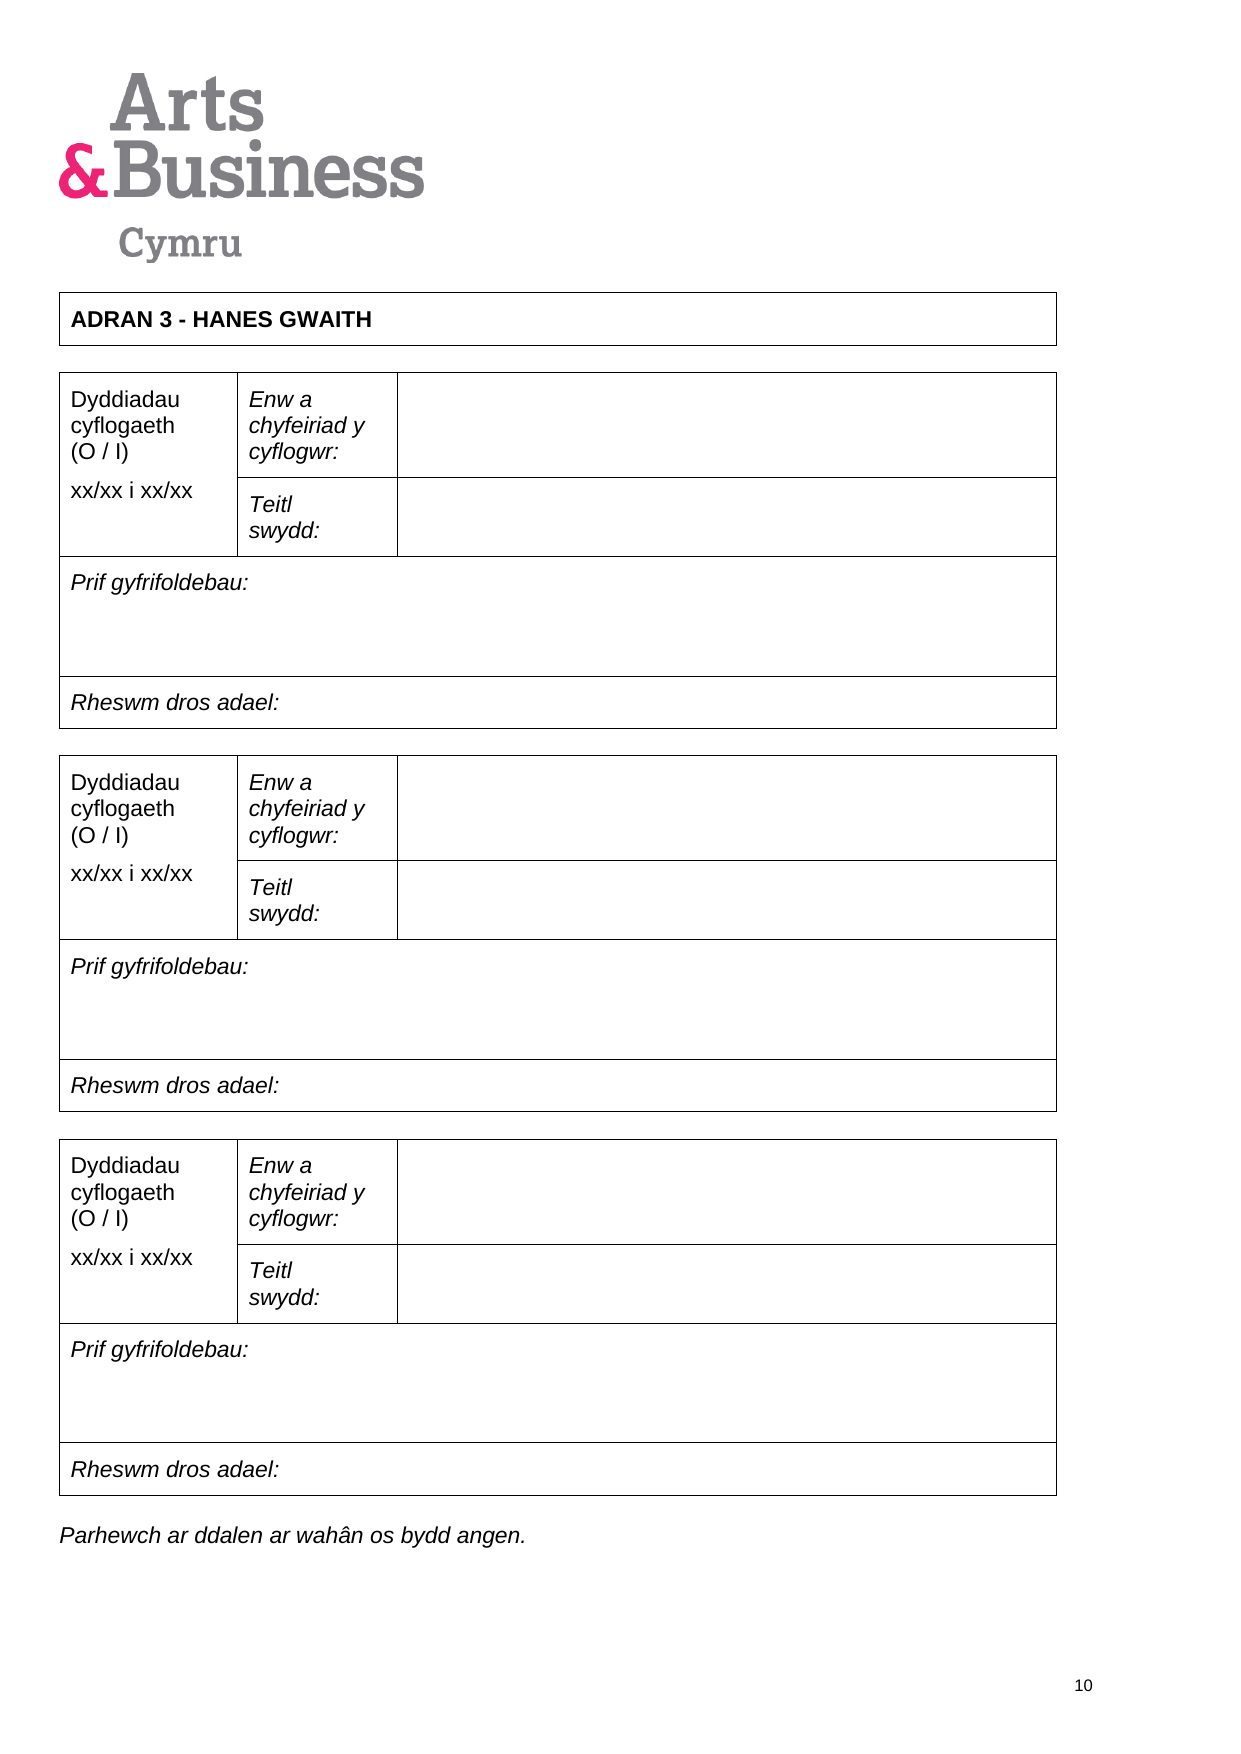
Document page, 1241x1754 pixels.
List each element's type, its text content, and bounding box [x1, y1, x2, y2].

table_header Enw a chyfeiriad y cyflogwr: [238, 756, 397, 860]
table_cell Rheswm dros adael: [60, 677, 1056, 728]
table_cell Prif gyfrifoldebau: [60, 1324, 1056, 1442]
table_cell Teitl swydd: [238, 478, 397, 556]
table_cell [398, 1245, 1056, 1322]
table_cell Prif gyfrifoldebau: [60, 940, 1056, 1059]
table_cell Teitl swydd: [238, 1245, 397, 1322]
table_header Dyddiadau cyflogaeth (O / I) xx/xx i xx/xx [60, 1140, 237, 1322]
table_cell [398, 861, 1056, 939]
table_header [398, 756, 1056, 860]
table_cell Rheswm dros adael: [60, 1443, 1056, 1494]
table_header Enw a chyfeiriad y cyflogwr: [238, 1140, 397, 1244]
table_cell Rheswm dros adael: [60, 1060, 1056, 1111]
table_cell Teitl swydd: [238, 861, 397, 939]
table_cell Prif gyfrifoldebau: [60, 557, 1056, 676]
table_header [398, 1140, 1056, 1244]
text Parhewch ar ddalen ar wahân os bydd angen. [59, 1522, 1196, 1548]
table_header Enw a chyfeiriad y cyflogwr: [238, 373, 397, 477]
table_cell [398, 478, 1056, 556]
table_header Dyddiadau cyflogaeth (O / I) xx/xx i xx/xx [60, 756, 237, 939]
table_header [398, 373, 1056, 477]
picture [59, 73, 424, 263]
table_header ADRAN 3 - HANES GWAITH [60, 293, 1056, 344]
table_header Dyddiadau cyflogaeth (O / I) xx/xx i xx/xx [60, 373, 237, 556]
